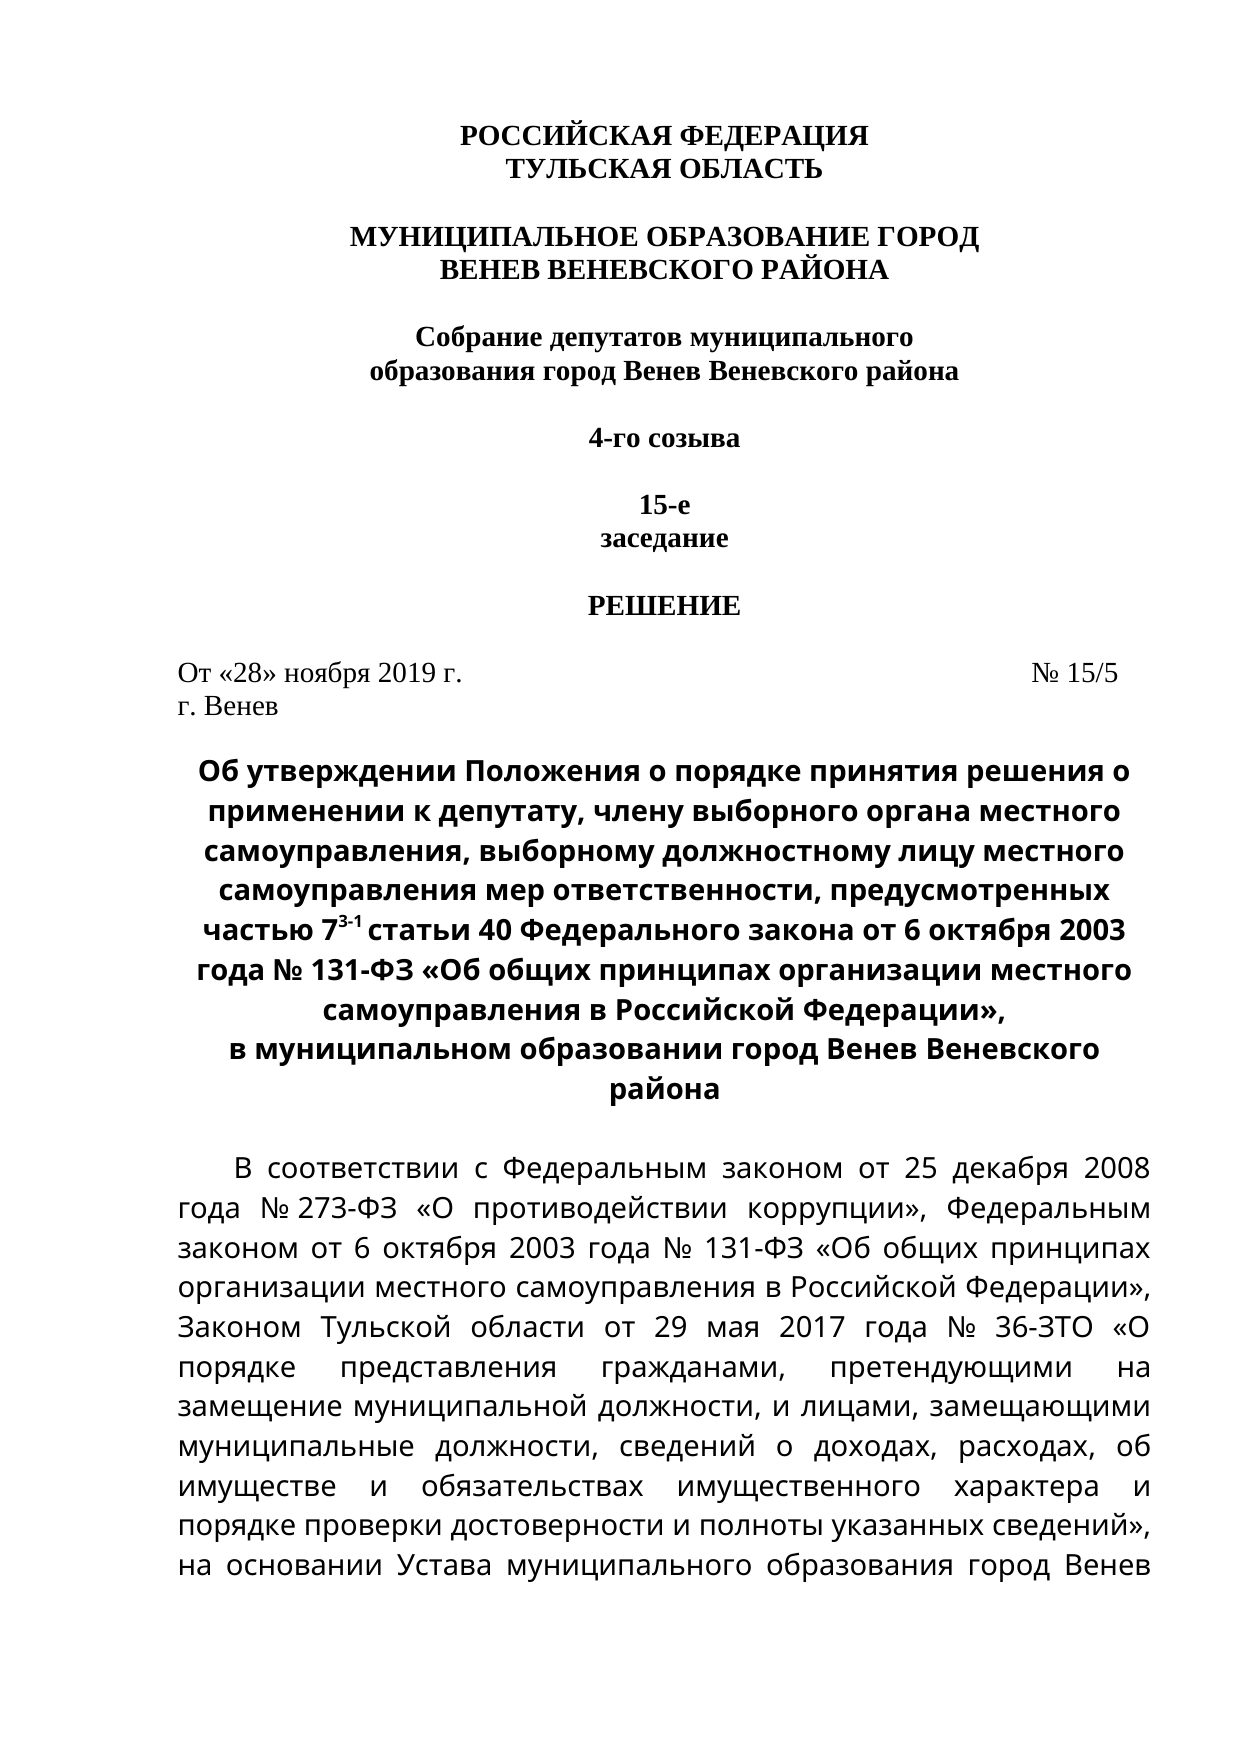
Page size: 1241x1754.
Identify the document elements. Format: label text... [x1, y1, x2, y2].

text Об утверждении Положения о порядке принятия решения о применении к депутату, члену выборного органа местного самоуправления, выборному должностному лицу местного самоуправления мер ответственности, предусмотренных частью 73-1 статьи 40 Федерального закона от 6 октября 2003 года № 131-ФЗ «Об общих принципах организации местного самоуправления в Российской Федерации», [177, 751, 1152, 1028]
text г. Венев [177, 688, 1152, 722]
text 15-е [177, 487, 1152, 521]
text ВЕНЕВ ВЕНЕВСКОГО РАЙОНА [177, 252, 1152, 286]
text РОССИЙСКАЯ ФЕДЕРАЦИЯ [177, 118, 1152, 152]
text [177, 1147, 1152, 1584]
text ТУЛЬСКАЯ ОБЛАСТЬ [177, 152, 1152, 185]
text РЕШЕНИЕ [177, 588, 1152, 621]
text Собрание депутатов муниципального [177, 319, 1152, 353]
text образования город Венев Веневского района [177, 353, 1152, 386]
text МУНИЦИПАЛЬНОЕ ОБРАЗОВАНИЕ ГОРОД [177, 219, 1152, 252]
text в муниципальном образовании город Венев Веневского района [177, 1028, 1152, 1108]
text заседание [177, 521, 1152, 554]
text От «28» ноября 2019 г. № 15/5 [177, 655, 1152, 688]
text 4-го созыва [177, 420, 1152, 453]
